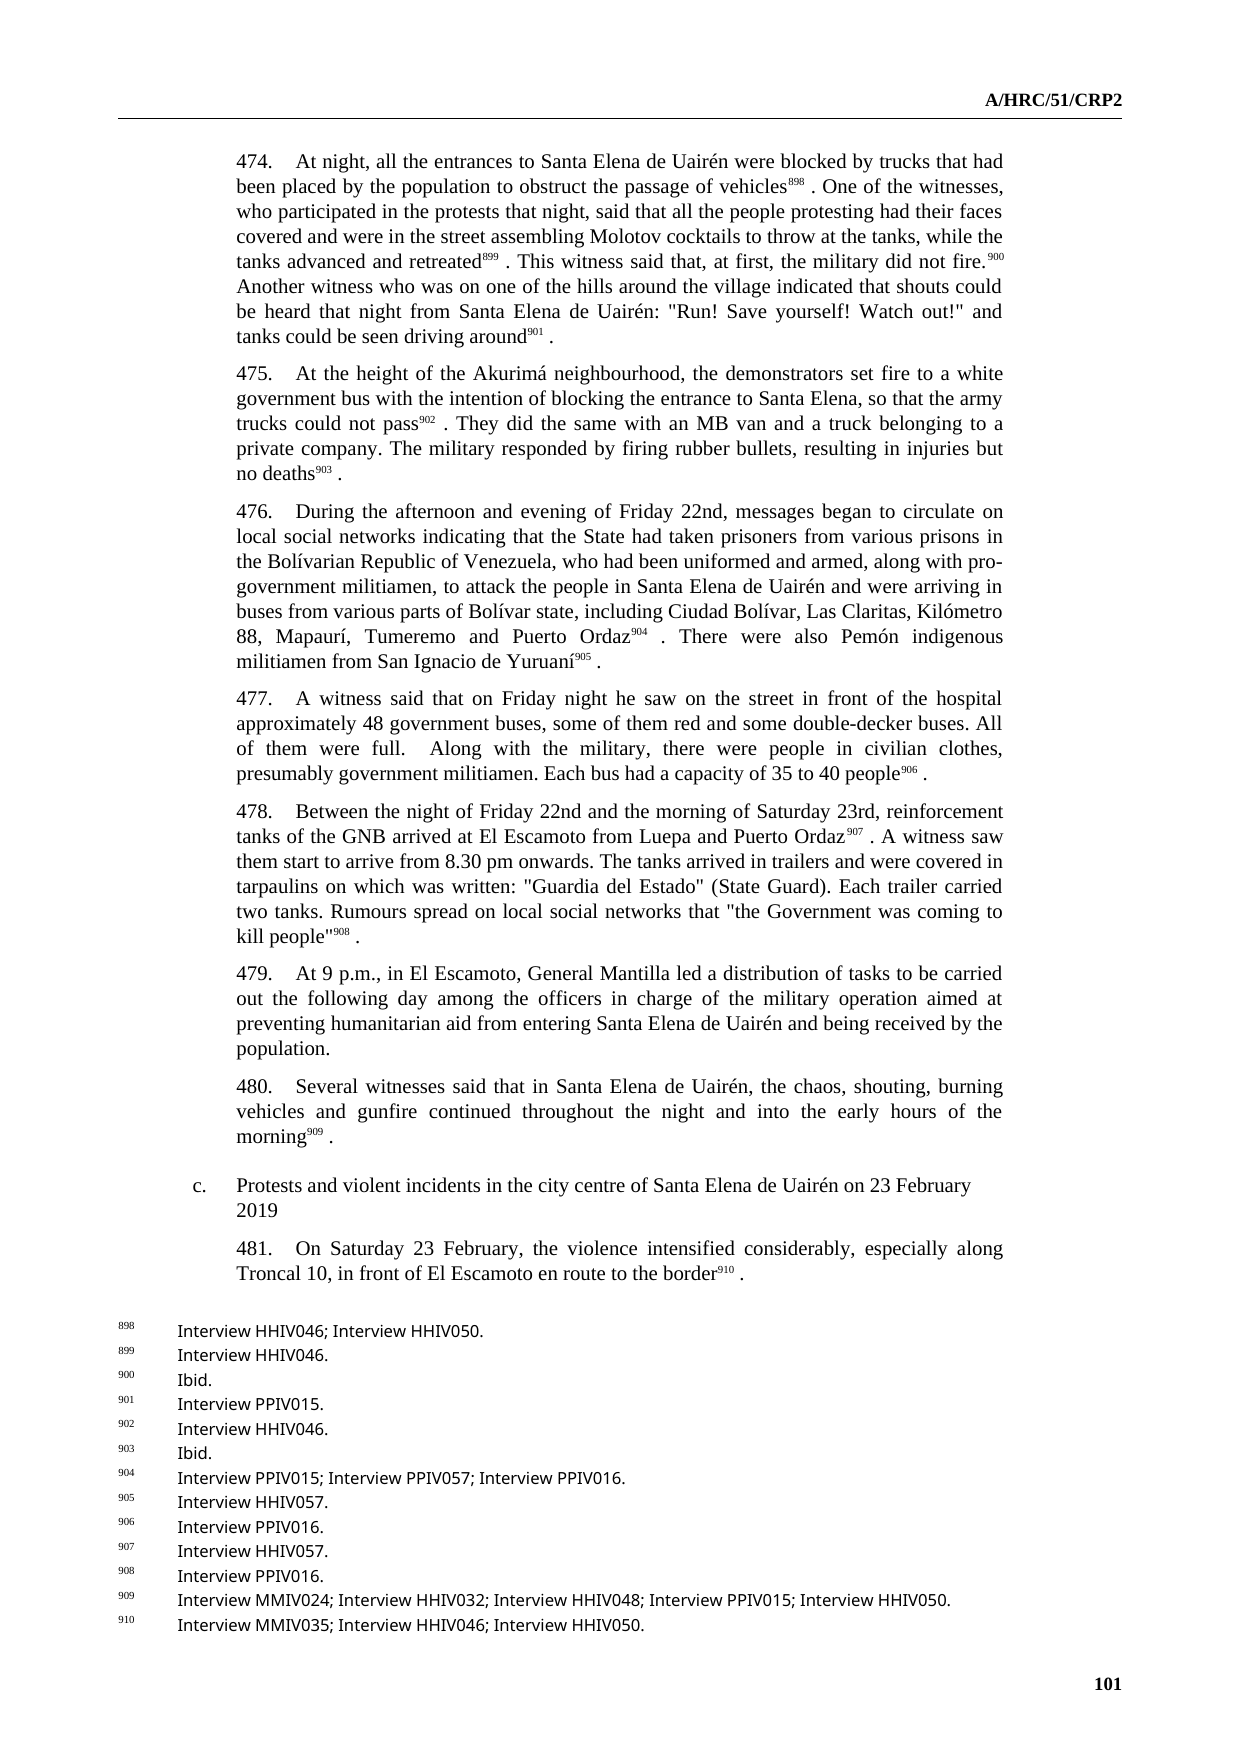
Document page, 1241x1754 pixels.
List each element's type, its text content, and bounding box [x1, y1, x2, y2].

text 478. Between the night of Friday 22nd and the morning of Saturday 23rd, reinforcement tanks of the GNB arrived at El Escamoto from Luepa and Puerto Ordaz . A witness saw them start to arrive from 8.30 pm onwards. The tanks arrived in trailers and were covered in tarpaulins on which was written: "Guardia del Estado" (State Guard). Each trailer carried two tanks. Rumours spread on local social networks that "the Government was coming to kill people" . [236, 798, 1004, 948]
text 476. During the afternoon and evening of Friday 22nd, messages began to circulate on local social networks indicating that the State had taken prisoners from various prisons in the Bolívarian Republic of Venezuela, who had been uniformed and armed, along with pro-government militiamen, to attack the people in Santa Elena de Uairén and were arriving in buses from various parts of Bolívar state, including Ciudad Bolívar, Las Claritas, Kilómetro 88, Mapaurí, Tumeremo and Puerto Ordaz . There were also Pemón indigenous militiamen from San Ignacio de Yuruaní . [236, 498, 1004, 673]
text 479. At 9 p.m., in El Escamoto, General Mantilla led a distribution of tasks to be carried out the following day among the officers in charge of the military operation aimed at preventing humanitarian aid from entering Santa Elena de Uairén and being received by the population. [236, 960, 1004, 1060]
text 477. A witness said that on Friday night he saw on the street in front of the hospital approximately 48 government buses, some of them red and some double-decker buses. All of them were full. Along with the military, there were people in civilian clothes, presumably government militiamen. Each bus had a capacity of 35 to 40 people . [236, 685, 1004, 785]
text c. Protests and violent incidents in the city centre of Santa Elena de Uairén on 23 February 2019 [118, 1173, 1004, 1223]
text 480. Several witnesses said that in Santa Elena de Uairén, the chaos, shouting, burning vehicles and gunfire continued throughout the night and into the early hours of the morning . [236, 1073, 1004, 1148]
text 474. At night, all the entrances to Santa Elena de Uairén were blocked by trucks that had been placed by the population to obstruct the passage of vehicles . One of the witnesses, who participated in the protests that night, said that all the people protesting had their faces covered and were in the street assembling Molotov cocktails to throw at the tanks, while the tanks advanced and retreated . This witness said that, at first, the military did not fire. Another witness who was on one of the hills around the village indicated that shouts could be heard that night from Santa Elena de Uairén: "Run! Save yourself! Watch out!" and tanks could be seen driving around . [236, 148, 1004, 348]
text 475. At the height of the Akurimá neighbourhood, the demonstrators set fire to a white government bus with the intention of blocking the entrance to Santa Elena, so that the army trucks could not pass . They did the same with an MB van and a truck belonging to a private company. The military responded by firing rubber bullets, resulting in injuries but no deaths . [236, 360, 1004, 485]
text 481. On Saturday 23 February, the violence intensified considerably, especially along Troncal 10, in front of El Escamoto en route to the border . [236, 1235, 1004, 1285]
